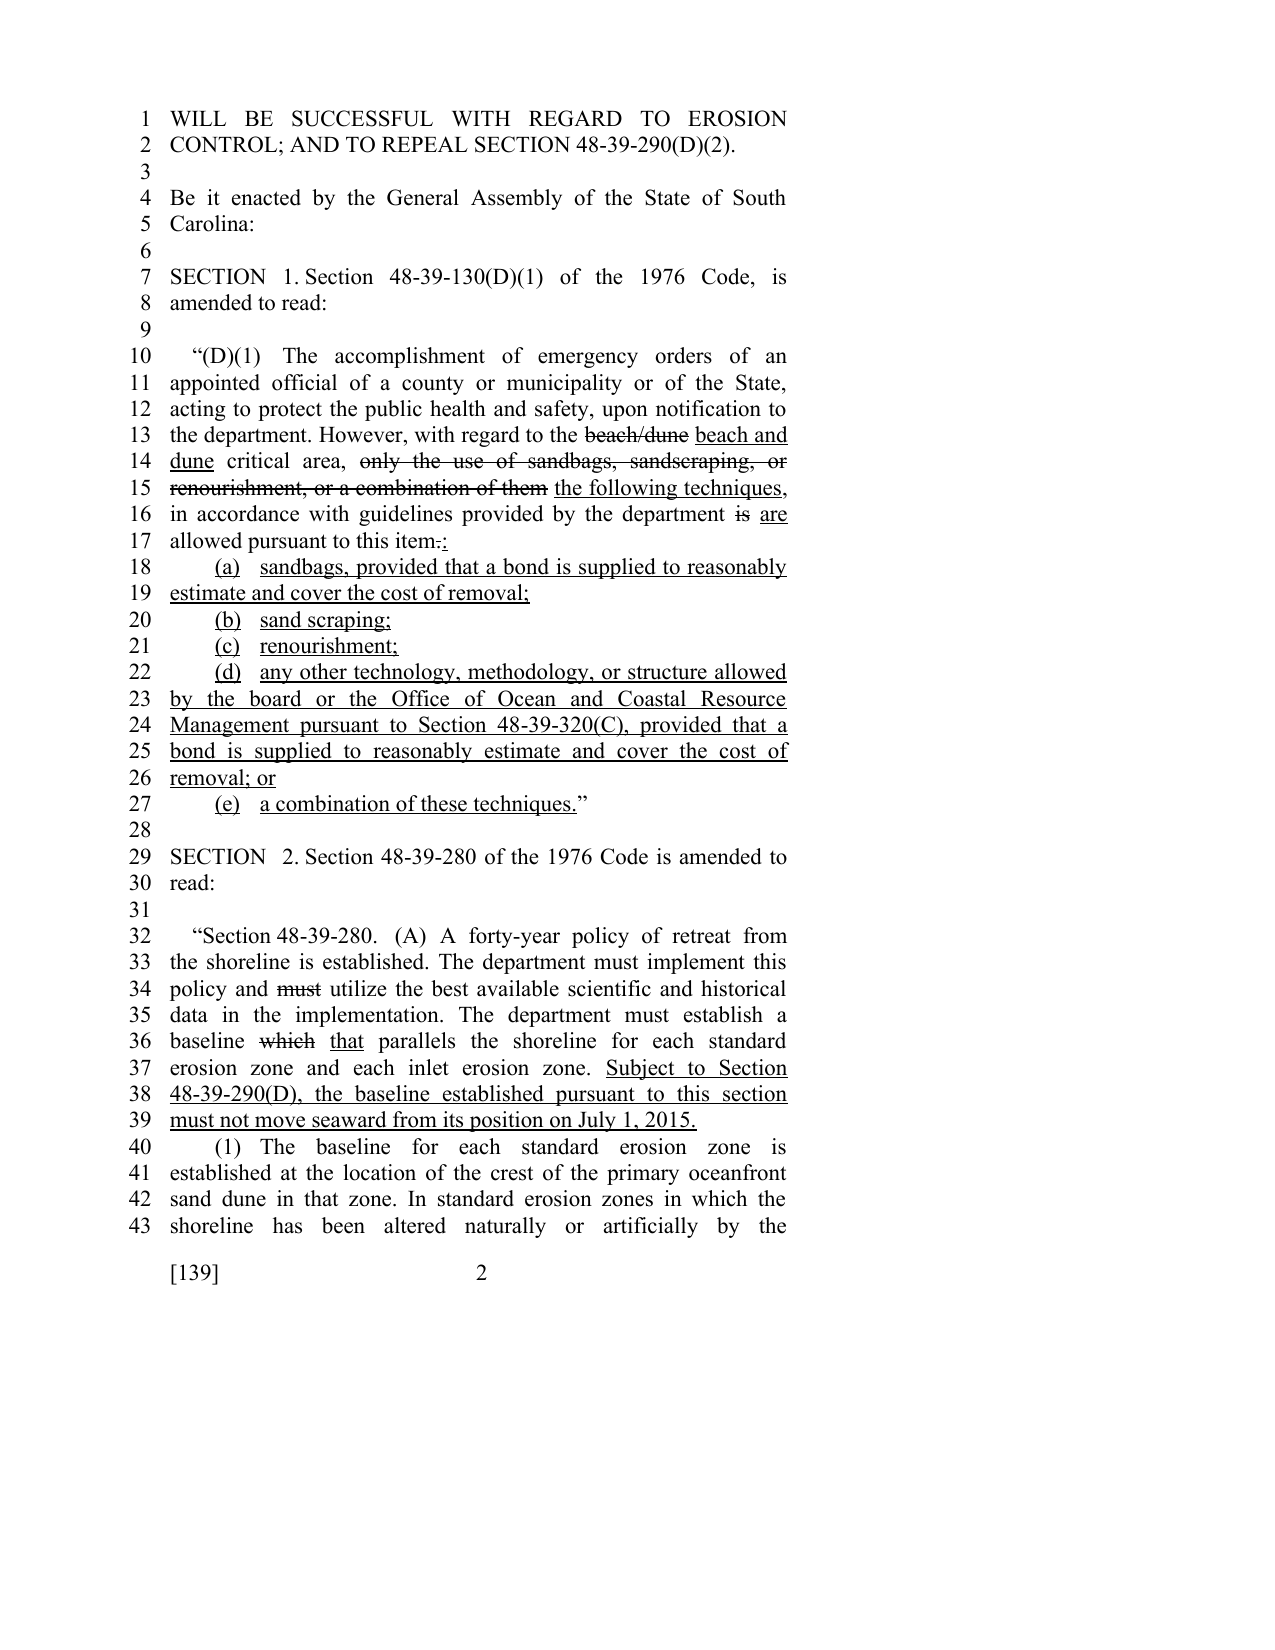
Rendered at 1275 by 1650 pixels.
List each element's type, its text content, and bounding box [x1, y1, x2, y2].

text (b) sand scraping; [169, 606, 787, 632]
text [169, 1133, 787, 1238]
text (c) renourishment; [169, 632, 787, 658]
text SECTION 2. Section 48-39-280 of the 1976 Code is amended to read: [169, 843, 787, 896]
text Be it enacted by the General Assembly of the State of South Carolina: [169, 184, 787, 237]
text “Section 48-39-280. (A) A forty-year policy of retreat from the shoreline is established. The department must implement this policy and must utilize the best available scientific and historical data in the implementation. The department must establish a baseline which that parallels the shoreline for each standard erosion zone and each inlet erosion zone. Subject to Section 48-39-290(D), the baseline established pursuant to this section must not move seaward from its position on July 1, 2015. [169, 922, 787, 1103]
text (d) any other technology, methodology, or structure allowed by the board or the Office of Ocean and Coastal Resource Management pursuant to Section 48-39-320(C), provided that a bond is supplied to reasonably estimate and cover the cost of removal; or [169, 761, 787, 790]
text (d) any other technology, methodology, or structure allowed by the board or the Office of Ocean and Coastal Resource Management pursuant to Section 48-39-320(C), provided that a bond is supplied to reasonably estimate and cover the cost of removal; or [169, 658, 787, 708]
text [169, 105, 787, 158]
text (d) any other technology, methodology, or structure allowed by the board or the Office of Ocean and Coastal Resource Management pursuant to Section 48-39-320(C), provided that a bond is supplied to reasonably estimate and cover the cost of removal; or [169, 709, 787, 734]
text (e) a combination of these techniques.” [169, 790, 787, 817]
text (d) any other technology, methodology, or structure allowed by the board or the Office of Ocean and Coastal Resource Management pursuant to Section 48-39-320(C), provided that a bond is supplied to reasonably estimate and cover the cost of removal; or [169, 735, 787, 760]
text SECTION 1. Section 48-39-130(D)(1) of the 1976 Code, is amended to read: [169, 263, 787, 316]
text “(D)(1) The accomplishment of emergency orders of an appointed official of a county or municipality or of the State, acting to protect the public health and safety, upon notification to the department. However, with regard to the beach/dune beach and dune critical area, only the use of sandbags, sandscraping, or renourishment, or a combination of them the following techniques, in accordance with guidelines provided by the department is are allowed pursuant to this item.: [169, 342, 787, 553]
text (a) sandbags, provided that a bond is supplied to reasonably estimate and cover the cost of removal; [169, 553, 787, 606]
